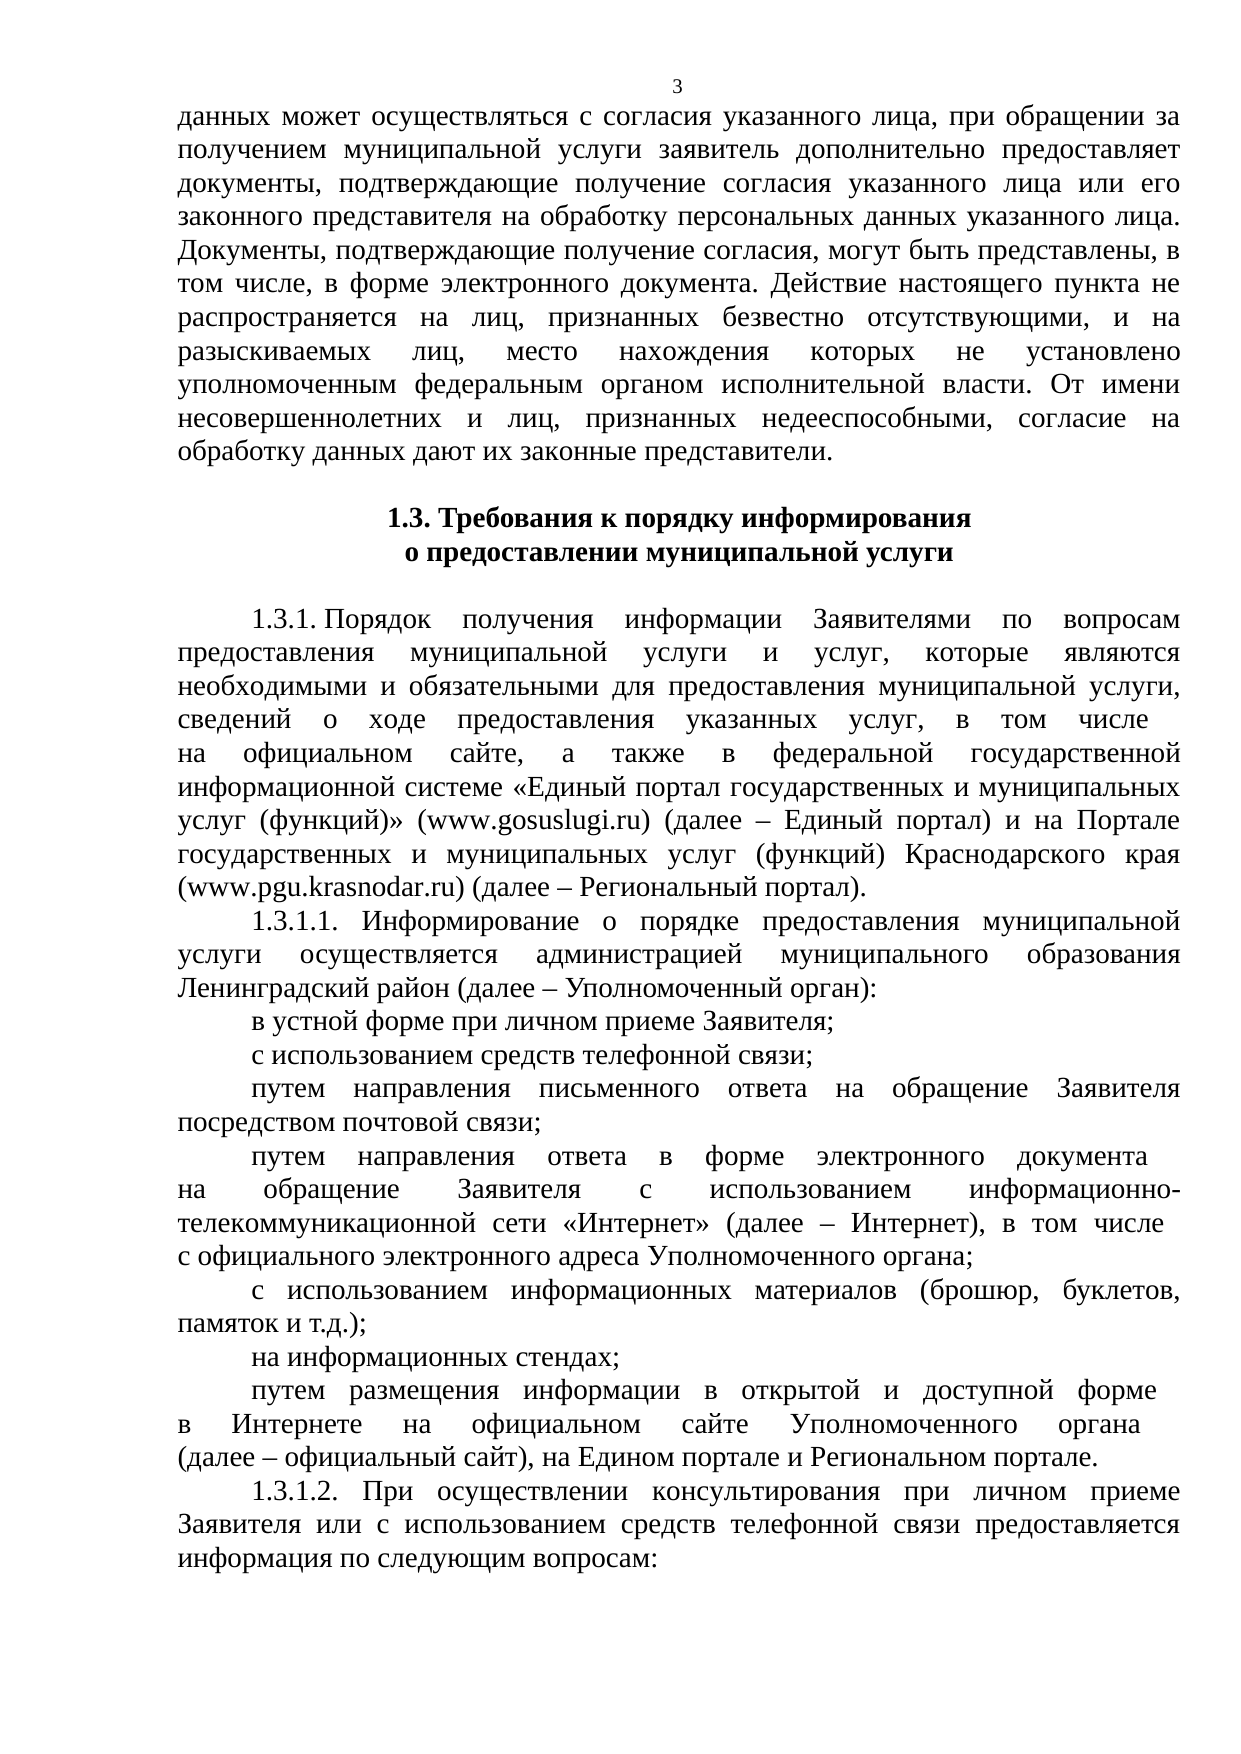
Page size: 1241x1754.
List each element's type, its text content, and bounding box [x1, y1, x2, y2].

text с использованием информационных материалов (брошюр, буклетов, памяток и т.д.); [177, 1272, 1181, 1339]
text путем направления ответа в форме электронного документа на обращение Заявителя с использованием информационно-телекоммуникационной сети «Интернет» (далее – Интернет), в том числе с официального электронного адреса Уполномоченного органа; [177, 1138, 1181, 1272]
text в устной форме при личном приеме Заявителя; [177, 1003, 1181, 1037]
text о предоставлении муниципальной услуги [177, 534, 1181, 567]
text на информационных стендах; [177, 1339, 1181, 1372]
text путем размещения информации в открытой и доступной форме в Интернете на официальном сайте Уполномоченного органа (далее – официальный сайт), на Едином портале и Региональном портале. [177, 1372, 1181, 1473]
text 1.3.1.1. Информирование о порядке предоставления муниципальной услуги осуществляется администрацией муниципального образования Ленинградский район (далее – Уполномоченный орган): [177, 903, 1181, 1003]
text 1.3.1. Порядок получения информации Заявителями по вопросам предоставления муниципальной услуги и услуг, которые являются необходимыми и обязательными для предоставления муниципальной услуги, сведений о ходе предоставления указанных услуг, в том числе на официальном сайте, а также в федеральной государственной информационной системе «Единый портал государственных и муниципальных услуг (функций)» (www.gosuslugi.ru) (далее – Единый портал) и на Портале государственных и муниципальных услуг (функций) Краснодарского края (www.pgu.krasnodar.ru) (далее – Региональный портал). [177, 601, 1181, 903]
text с использованием средств телефонной связи; [177, 1037, 1181, 1071]
text путем направления письменного ответа на обращение Заявителя посредством почтовой связи; [177, 1071, 1181, 1138]
text 1.3.1.2. При осуществлении консультирования при личном приеме Заявителя или с использованием средств телефонной связи предоставляется информация по следующим вопросам: [177, 1473, 1181, 1574]
text 1.3. Требования к порядку информирования [177, 500, 1181, 534]
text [177, 98, 1181, 467]
